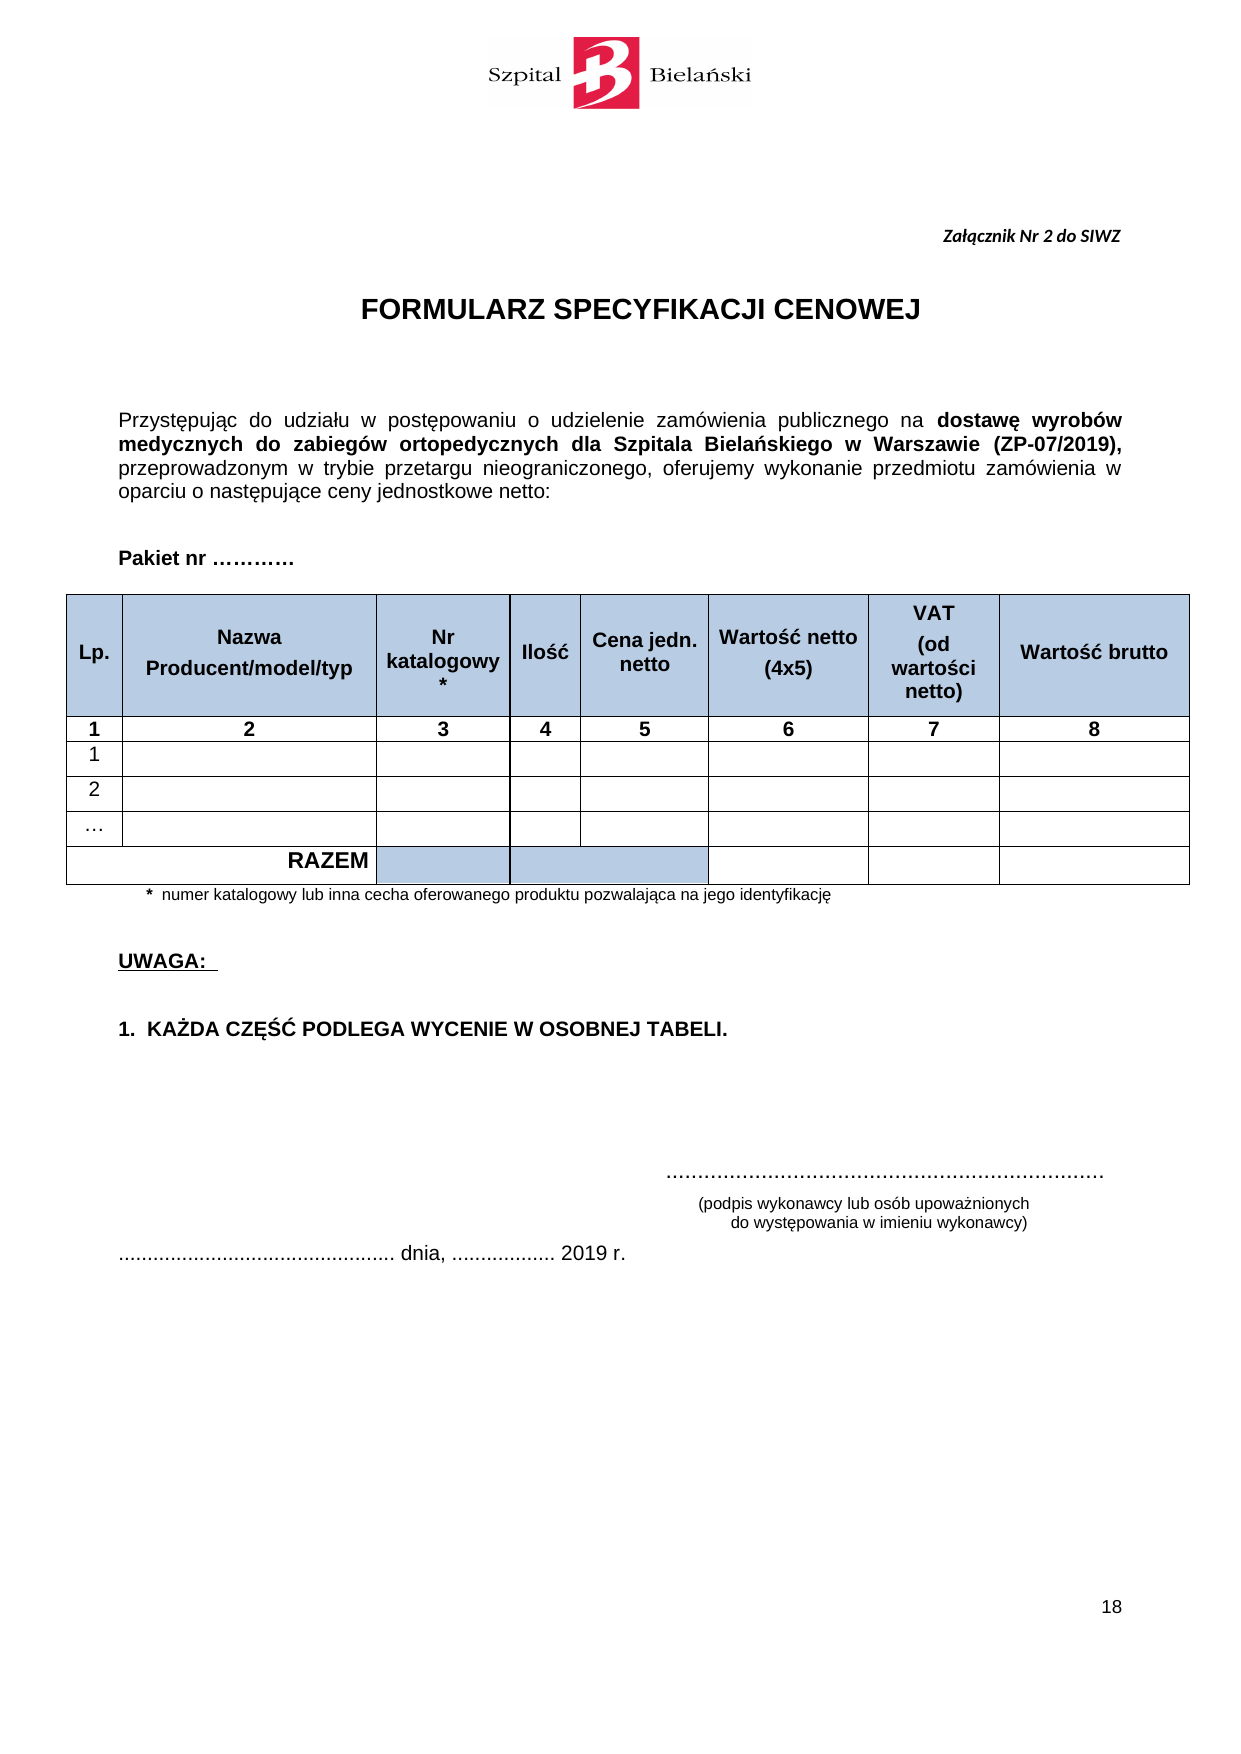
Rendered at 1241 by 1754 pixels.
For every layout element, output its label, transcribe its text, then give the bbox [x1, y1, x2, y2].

table_cell 4 [511, 717, 580, 741]
text 1. KAŻDA CZĘŚĆ PODLEGA WYCENIE W OSOBNEJ TABELI. [118, 1017, 1122, 1041]
table_cell [511, 812, 580, 846]
table_header Lp. [67, 595, 122, 716]
table_cell [377, 777, 509, 811]
text Załącznik Nr 2 do SIWZ [118, 224, 1122, 247]
table_cell … [67, 812, 122, 846]
table_cell [1000, 847, 1189, 883]
table_cell [511, 742, 580, 776]
text ................................................ dnia, .................. 2019 r. [118, 1241, 1122, 1265]
table_cell [123, 812, 376, 846]
table_cell [377, 812, 509, 846]
table_cell [377, 847, 509, 883]
table_cell [123, 742, 376, 776]
table_cell 1 [67, 717, 122, 741]
table_cell [709, 847, 868, 883]
table_cell [1000, 777, 1189, 811]
table_cell 2 [67, 777, 122, 811]
table_cell 1 [67, 742, 122, 776]
table_cell [511, 777, 580, 811]
table_header Wartość netto (4x5) [709, 595, 868, 716]
table_cell [709, 812, 868, 846]
table_header Nazwa Producent/model/typ [123, 595, 376, 716]
text Przystępując do udziału w postępowaniu o udzielenie zamówienia publicznego na dostawę wyrobów medycznych do zabiegów ortopedycznych dla Szpitala Bielańskiego w Warszawie (ZP-07/2019), przeprowadzonym w trybie przetargu nieograniczonego, oferujemy wykonanie przedmiotu zamówienia w oparciu o następujące ceny jednostkowe netto: [118, 407, 1122, 503]
text Pakiet nr ………… [118, 546, 1121, 570]
table_header Ilość [511, 595, 580, 716]
table_cell [581, 812, 708, 846]
table_header Wartość brutto [1000, 595, 1189, 716]
text ..................................................................... [118, 1157, 1122, 1183]
table_cell [709, 777, 868, 811]
table_cell 3 [377, 717, 509, 741]
table_cell [123, 777, 376, 811]
table_cell RAZEM [67, 847, 376, 883]
table_header VAT (od wartości netto) [869, 595, 999, 716]
table_cell [511, 847, 708, 883]
text FORMULARZ SPECYFIKACJI CENOWEJ [160, 292, 1122, 326]
table_cell [869, 742, 999, 776]
text * numer katalogowy lub inna cecha oferowanego produktu pozwalająca na jego identyfikację [118, 885, 1122, 904]
table_header Cena jedn. netto [581, 595, 708, 716]
table_header Nr katalogowy* [377, 595, 509, 716]
text UWAGA: [118, 949, 1122, 973]
table_cell [869, 847, 999, 883]
table_cell [1000, 812, 1189, 846]
table_cell [581, 777, 708, 811]
table_cell [581, 742, 708, 776]
table_cell [869, 812, 999, 846]
picture [489, 37, 751, 109]
table_cell 6 [709, 717, 868, 741]
table_cell 7 [869, 717, 999, 741]
table_cell 8 [1000, 717, 1189, 741]
text do występowania w imieniu wykonawcy) [493, 1213, 1122, 1232]
table_cell [377, 742, 509, 776]
table_cell [709, 742, 868, 776]
table_cell 2 [123, 717, 376, 741]
table_cell [1000, 742, 1189, 776]
text (podpis wykonawcy lub osób upoważnionych [568, 1194, 1122, 1213]
table_cell 5 [581, 717, 708, 741]
table_cell [869, 777, 999, 811]
